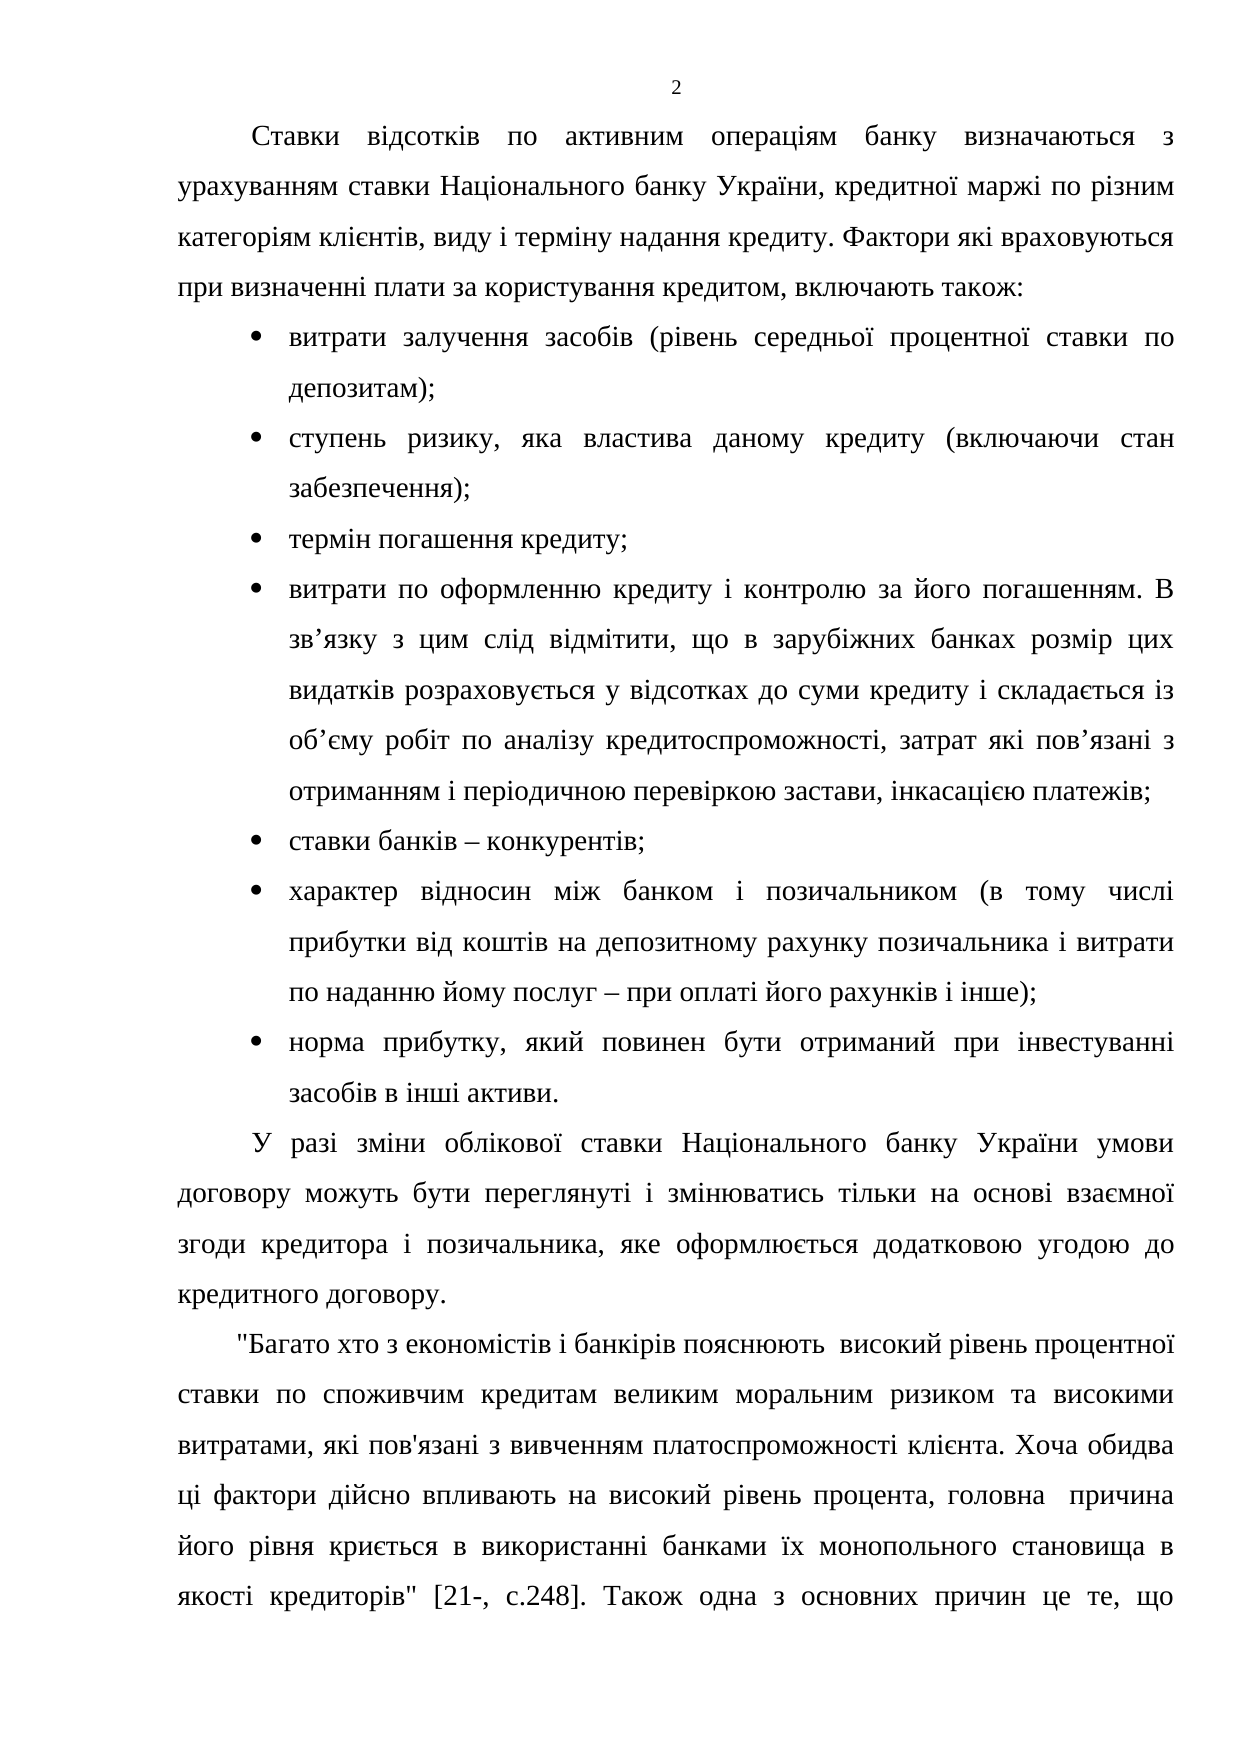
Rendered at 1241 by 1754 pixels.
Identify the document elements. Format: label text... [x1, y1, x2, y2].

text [177, 1326, 1175, 1611]
list термін погашення кредиту; [251, 521, 1175, 554]
text Ставки відсотків по активним операціям банку визначаються з урахуванням ставки Національного банку України, кредитної маржі по різним категоріям клієнтів, виду і терміну надання кредиту. Фактори які враховуються при визначенні плати за користування кредитом, включають також: [177, 118, 1175, 303]
list витрати залучення засобів (рівень середньої процентної ставки по депозитам); [251, 319, 1175, 403]
list характер відносин між банком і позичальником (в тому числі прибутки від коштів на депозитному рахунку позичальника і витрати по наданню йому послуг – при оплаті його рахунків і інше); [251, 873, 1175, 1008]
list ступень ризику, яка властива даному кредиту (включаючи стан забезпечення); [251, 420, 1175, 504]
list норма прибутку, який повинен бути отриманий при інвестуванні засобів в інші активи. [251, 1024, 1175, 1108]
list ставки банків – конкурентів; [251, 823, 1175, 857]
text У разі зміни облікової ставки Національного банку України умови договору можуть бути переглянуті і змінюватись тільки на основі взаємної згоди кредитора і позичальника, яке оформлюється додатковою угодою до кредитного договору. [177, 1125, 1175, 1309]
list витрати по оформленню кредиту і контролю за його погашенням. В зв’язку з цим слід відмітити, що в зарубіжних банках розмір цих видатків розраховується у відсотках до суми кредиту і складається із об’єму робіт по аналізу кредитоспроможності, затрат які пов’язані з отриманням і періодичною перевіркою застави, інкасацією платежів; [251, 571, 1175, 806]
